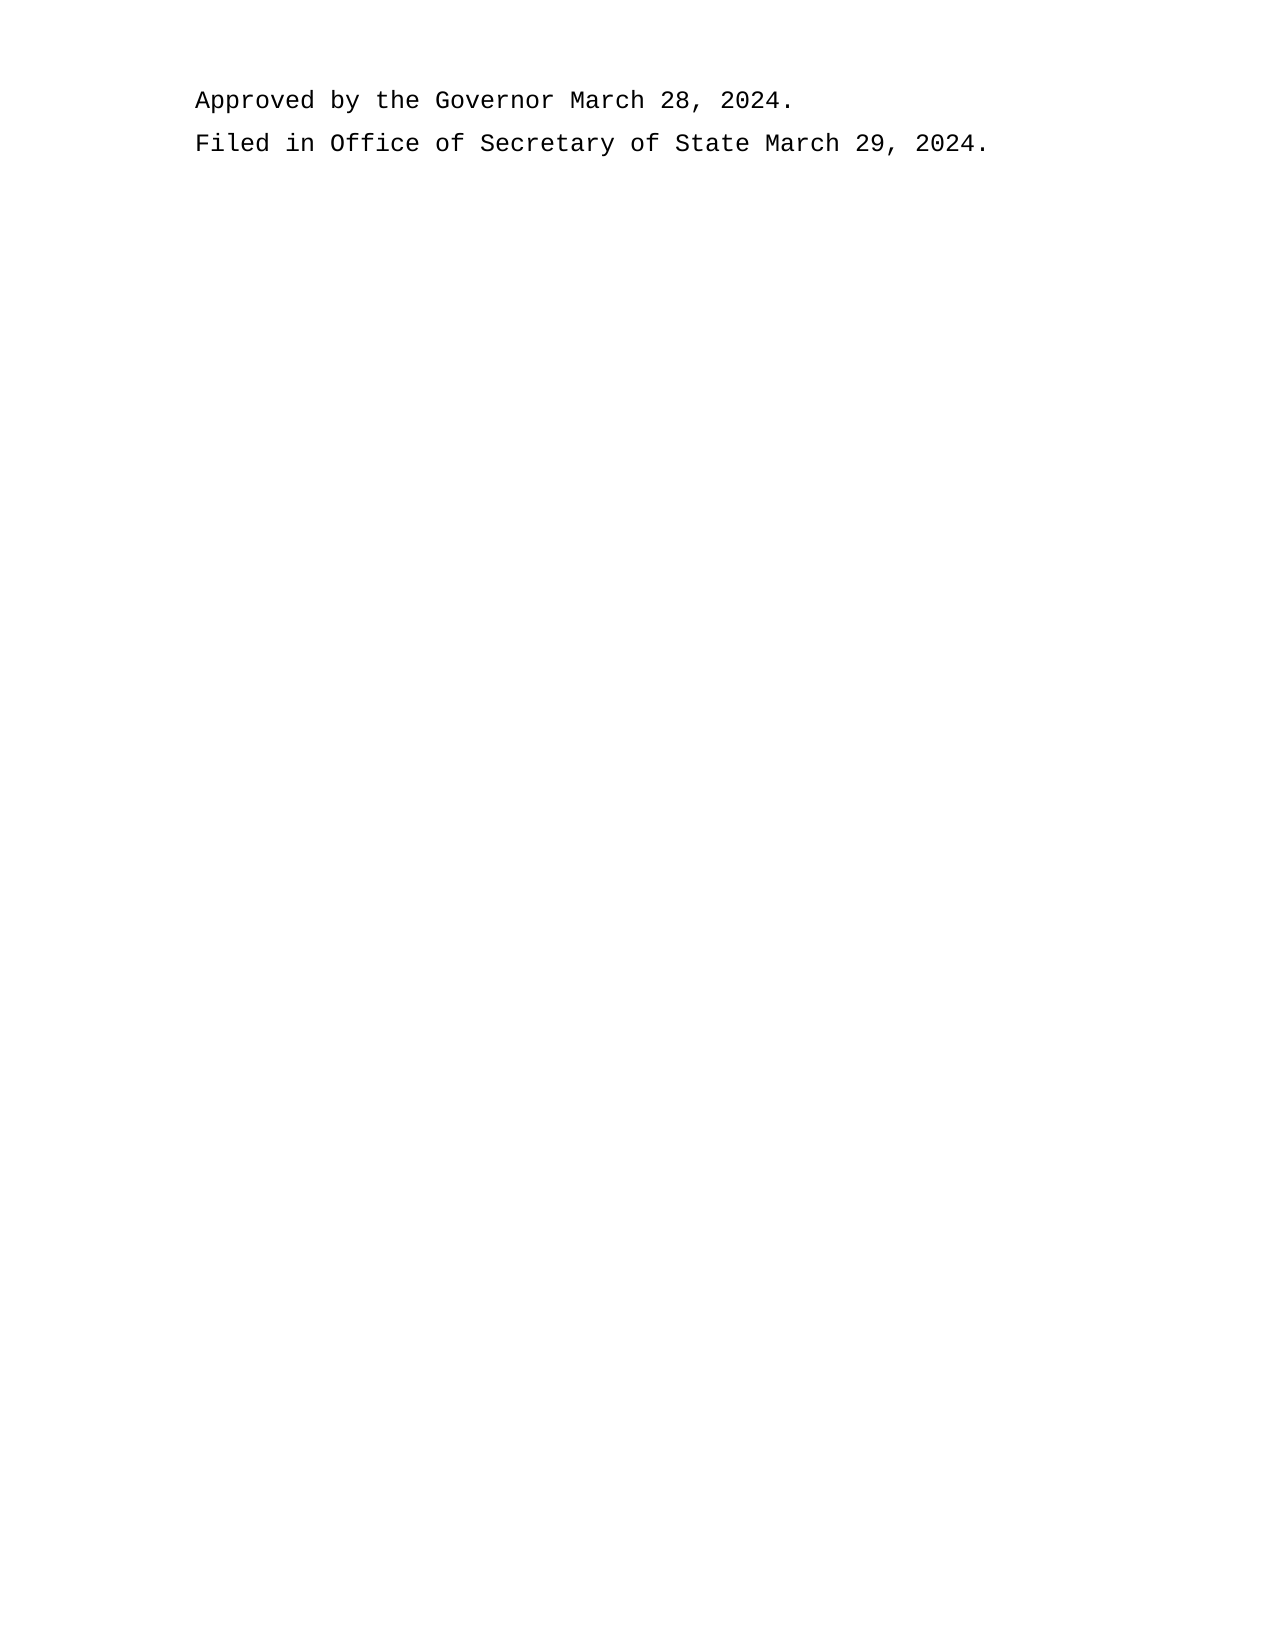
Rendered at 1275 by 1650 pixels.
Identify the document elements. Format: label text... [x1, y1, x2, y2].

text Approved by the Governor March 28, 2024. [135, 75, 1170, 117]
text Filed in Office of Secretary of State March 29, 2024. [135, 117, 1170, 160]
